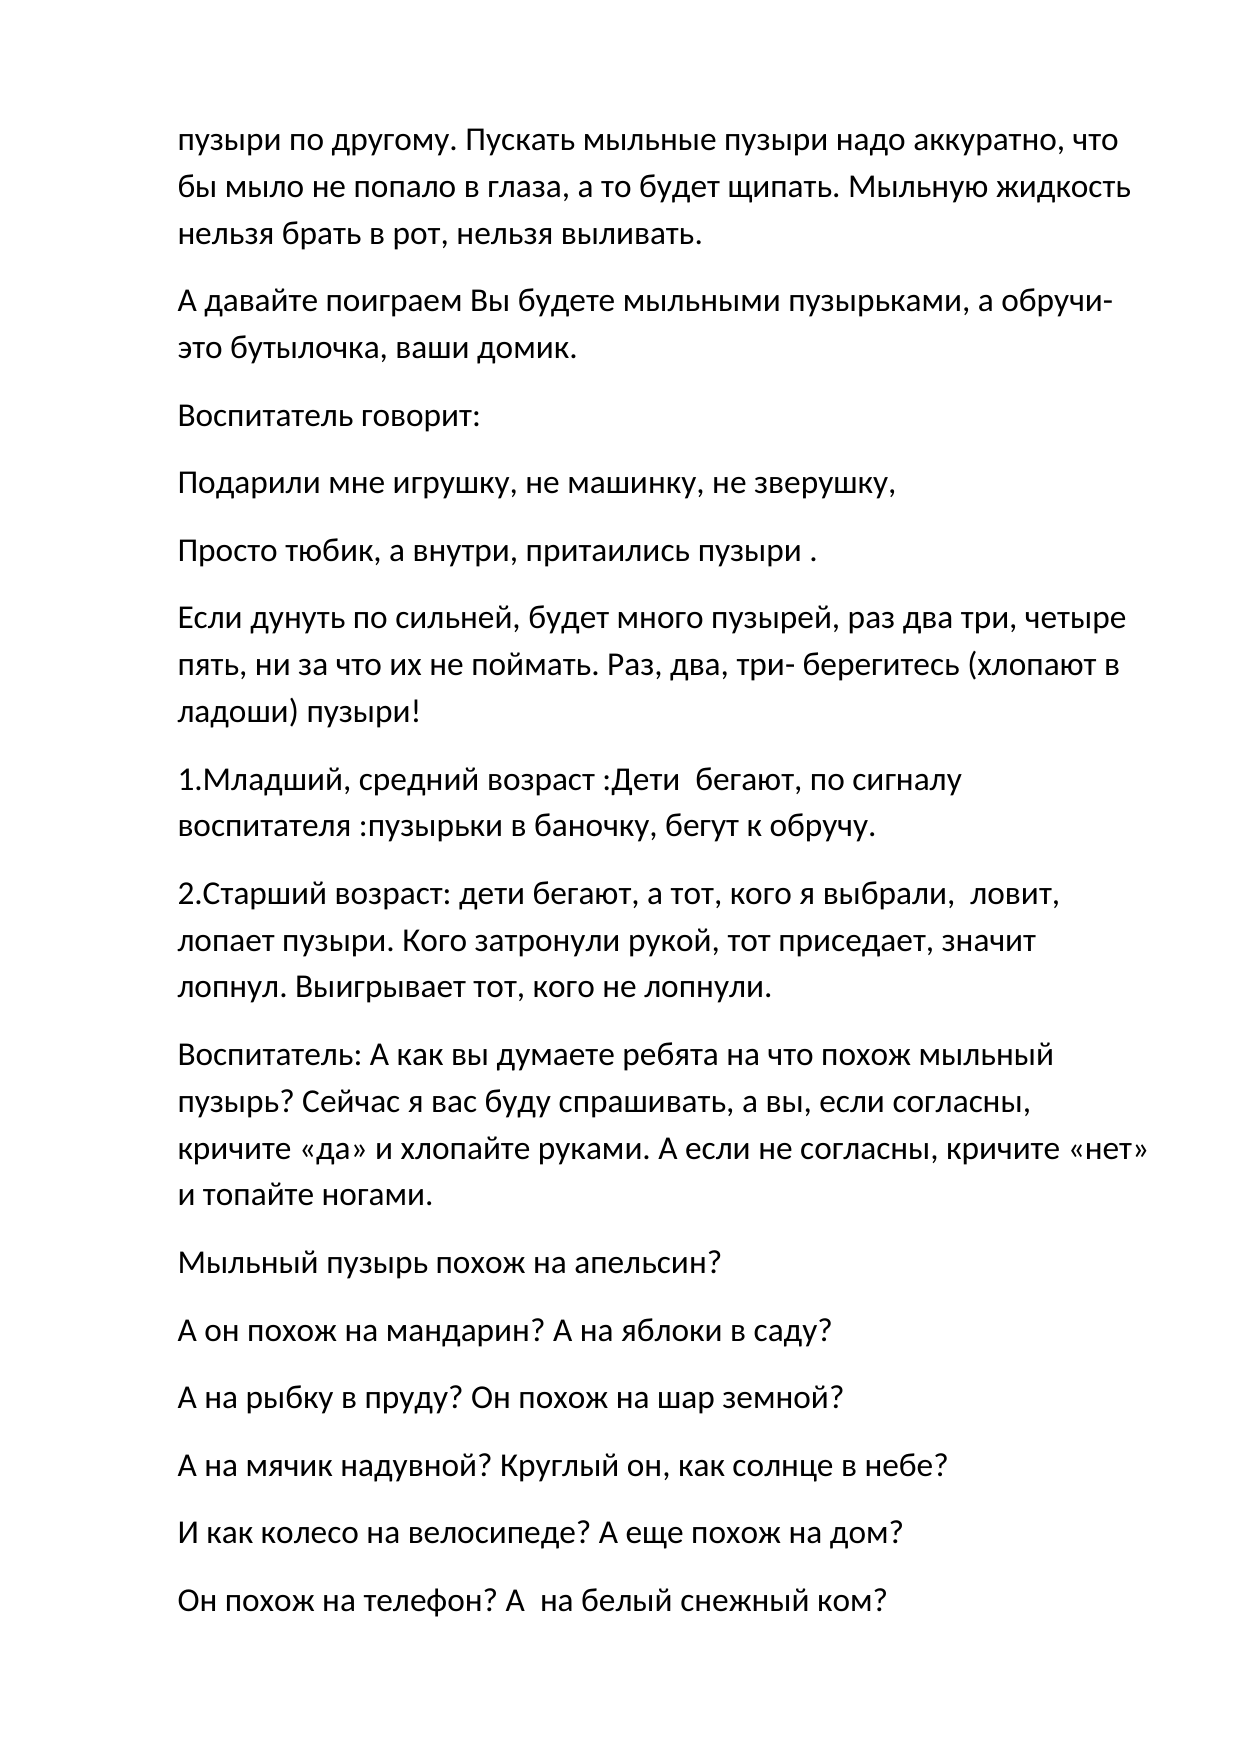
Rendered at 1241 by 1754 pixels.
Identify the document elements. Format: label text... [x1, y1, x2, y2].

text Мыльный пузырь похож на апельсин? [177, 1241, 1152, 1282]
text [177, 118, 1152, 252]
text А на мячик надувной? Круглый он, как солнце в небе? [177, 1444, 1152, 1484]
text А на рыбку в пруду? Он похож на шар земной? [177, 1376, 1152, 1417]
text Воспитатель: А как вы думаете ребята на что похож мыльный пузырь? Сейчас я вас буду спрашивать, а вы, если согласны, кричите «да» и хлопайте руками. А если не согласны, кричите «нет» и топайте ногами. [177, 1033, 1152, 1214]
text Подарили мне игрушку, не машинку, не зверушку, [177, 461, 1152, 502]
text Просто тюбик, а внутри, притаились пузыри . [177, 529, 1152, 569]
text А он похож на мандарин? А на яблоки в саду? [177, 1309, 1152, 1349]
text Он похож на телефон? А на белый снежный ком? [177, 1579, 1152, 1620]
text 1.Младший, средний возраст :Дети бегают, по сигналу воспитателя :пузырьки в баночку, бегут к обручу. [177, 758, 1152, 845]
text А давайте поиграем Вы будете мыльными пузырьками, а обручи- это бутылочка, ваши домик. [177, 279, 1152, 367]
text Если дунуть по сильней, будет много пузырей, раз два три, четыре пять, ни за что их не поймать. Раз, два, три- берегитесь (хлопают в ладоши) пузыри! [177, 596, 1152, 731]
text Воспитатель говорит: [177, 394, 1152, 434]
text 2.Старший возраст: дети бегают, а тот, кого я выбрали, ловит, лопает пузыри. Кого затронули рукой, тот приседает, значит лопнул. Выигрывает тот, кого не лопнули. [177, 872, 1152, 1006]
text И как колесо на велосипеде? А еще похож на дом? [177, 1511, 1152, 1552]
